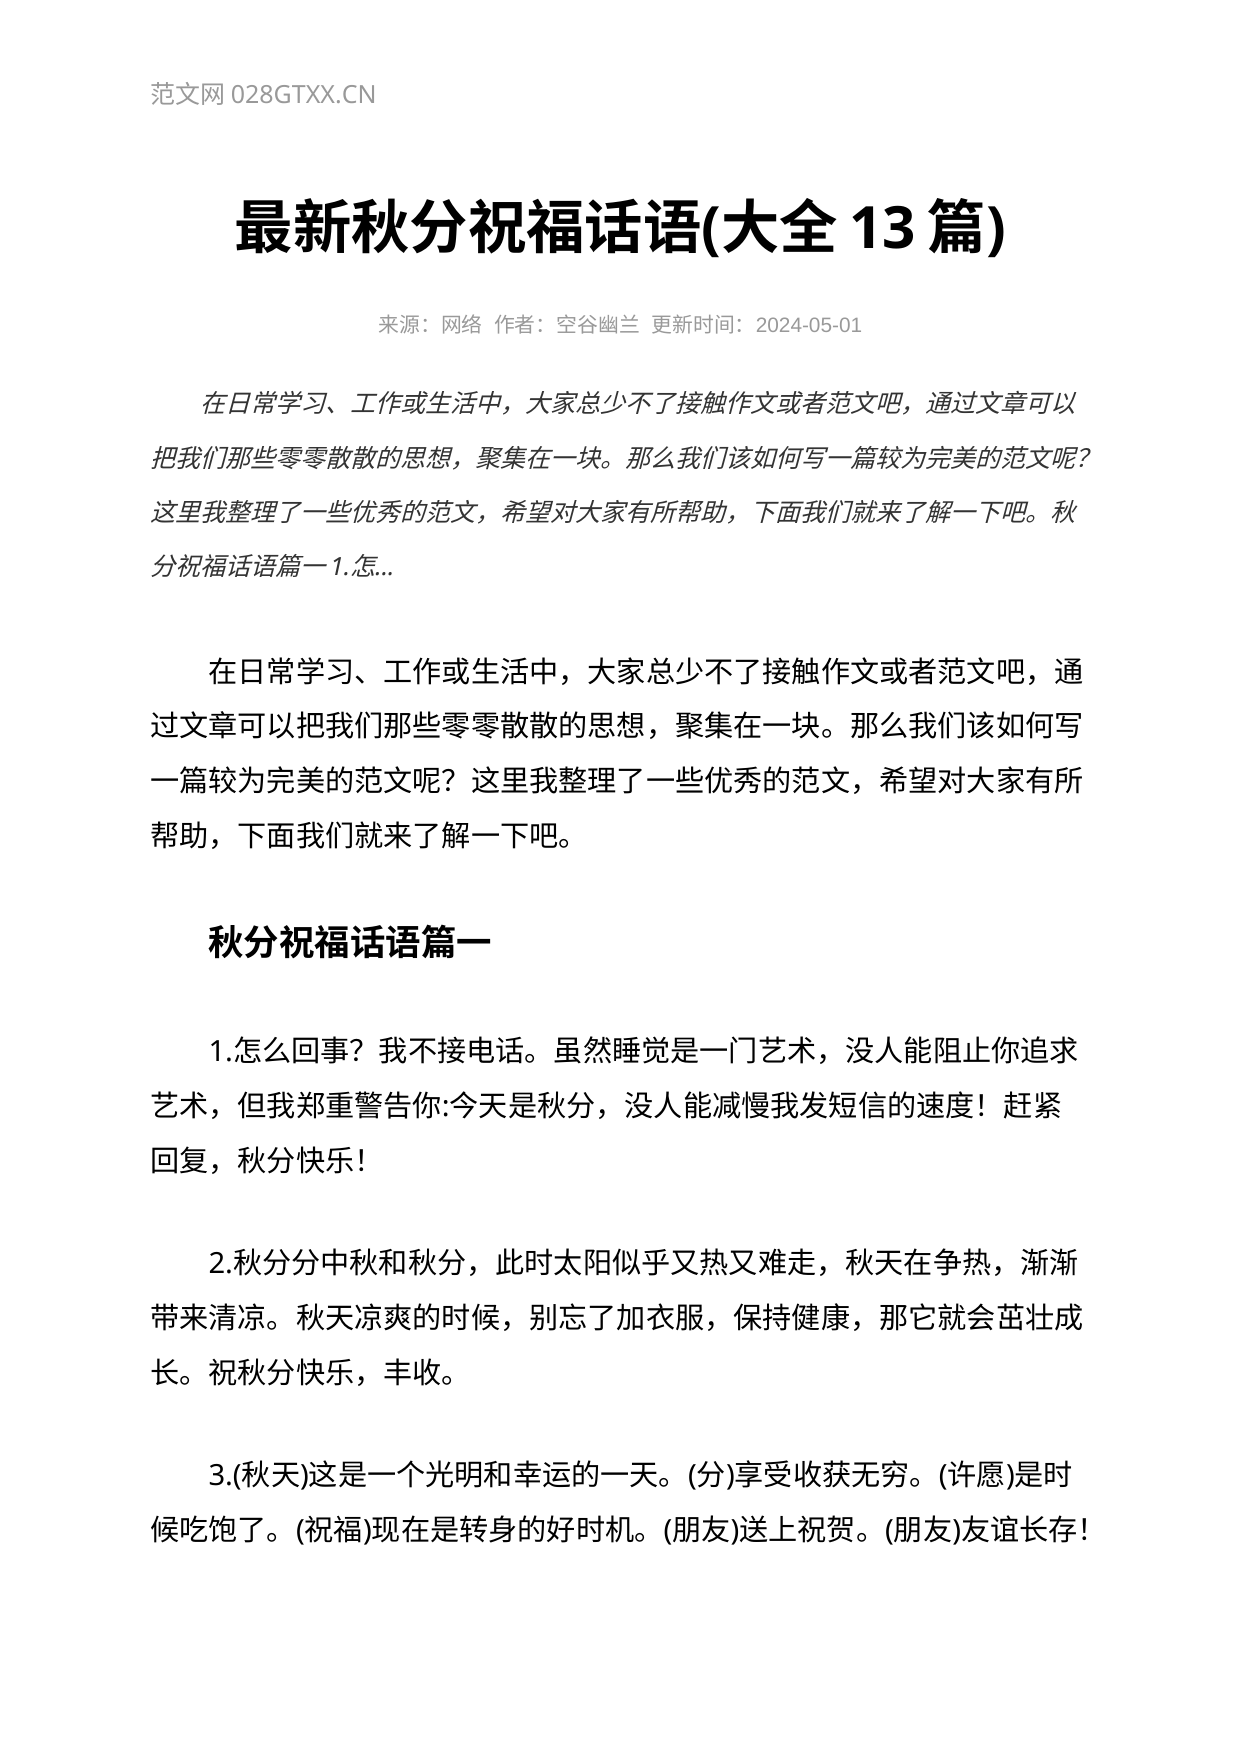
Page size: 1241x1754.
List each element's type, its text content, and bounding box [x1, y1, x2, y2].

text 来源：网络 作者：空谷幽兰 更新时间：2024-05-01 [150, 313, 1090, 337]
text 在日常学习、工作或生活中，大家总少不了接触作文或者范文吧，通过文章可以把我们那些零零散散的思想，聚集在一块。那么我们该如何写一篇较为完美的范文呢？这里我整理了一些优秀的范文，希望对大家有所帮助，下面我们就来了解一下吧。 [150, 648, 1090, 855]
text 秋分祝福话语篇一 [150, 914, 1090, 966]
subtitle 最新秋分祝福话语(大全13篇) [150, 181, 1090, 266]
text 3.(秋天)这是一个光明和幸运的一天。(分)享受收获无穷。(许愿)是时候吃饱了。(祝福)现在是转身的好时机。(朋友)送上祝贺。(朋友)友谊长存！ [150, 1451, 1090, 1549]
text 1.怎么回事？我不接电话。虽然睡觉是一门艺术，没人能阻止你追求艺术，但我郑重警告你:今天是秋分，没人能减慢我发短信的速度！赶紧回复，秋分快乐！ [150, 1028, 1090, 1180]
text 在日常学习、工作或生活中，大家总少不了接触作文或者范文吧，通过文章可以把我们那些零零散散的思想，聚集在一块。那么我们该如何写一篇较为完美的范文呢？这里我整理了一些优秀的范文，希望对大家有所帮助，下面我们就来了解一下吧。秋分祝福话语篇一1.怎... [150, 384, 1090, 583]
text 2.秋分分中秋和秋分，此时太阳似乎又热又难走，秋天在争热，渐渐带来清凉。秋天凉爽的时候，别忘了加衣服，保持健康，那它就会茁壮成长。祝秋分快乐，丰收。 [150, 1240, 1090, 1392]
